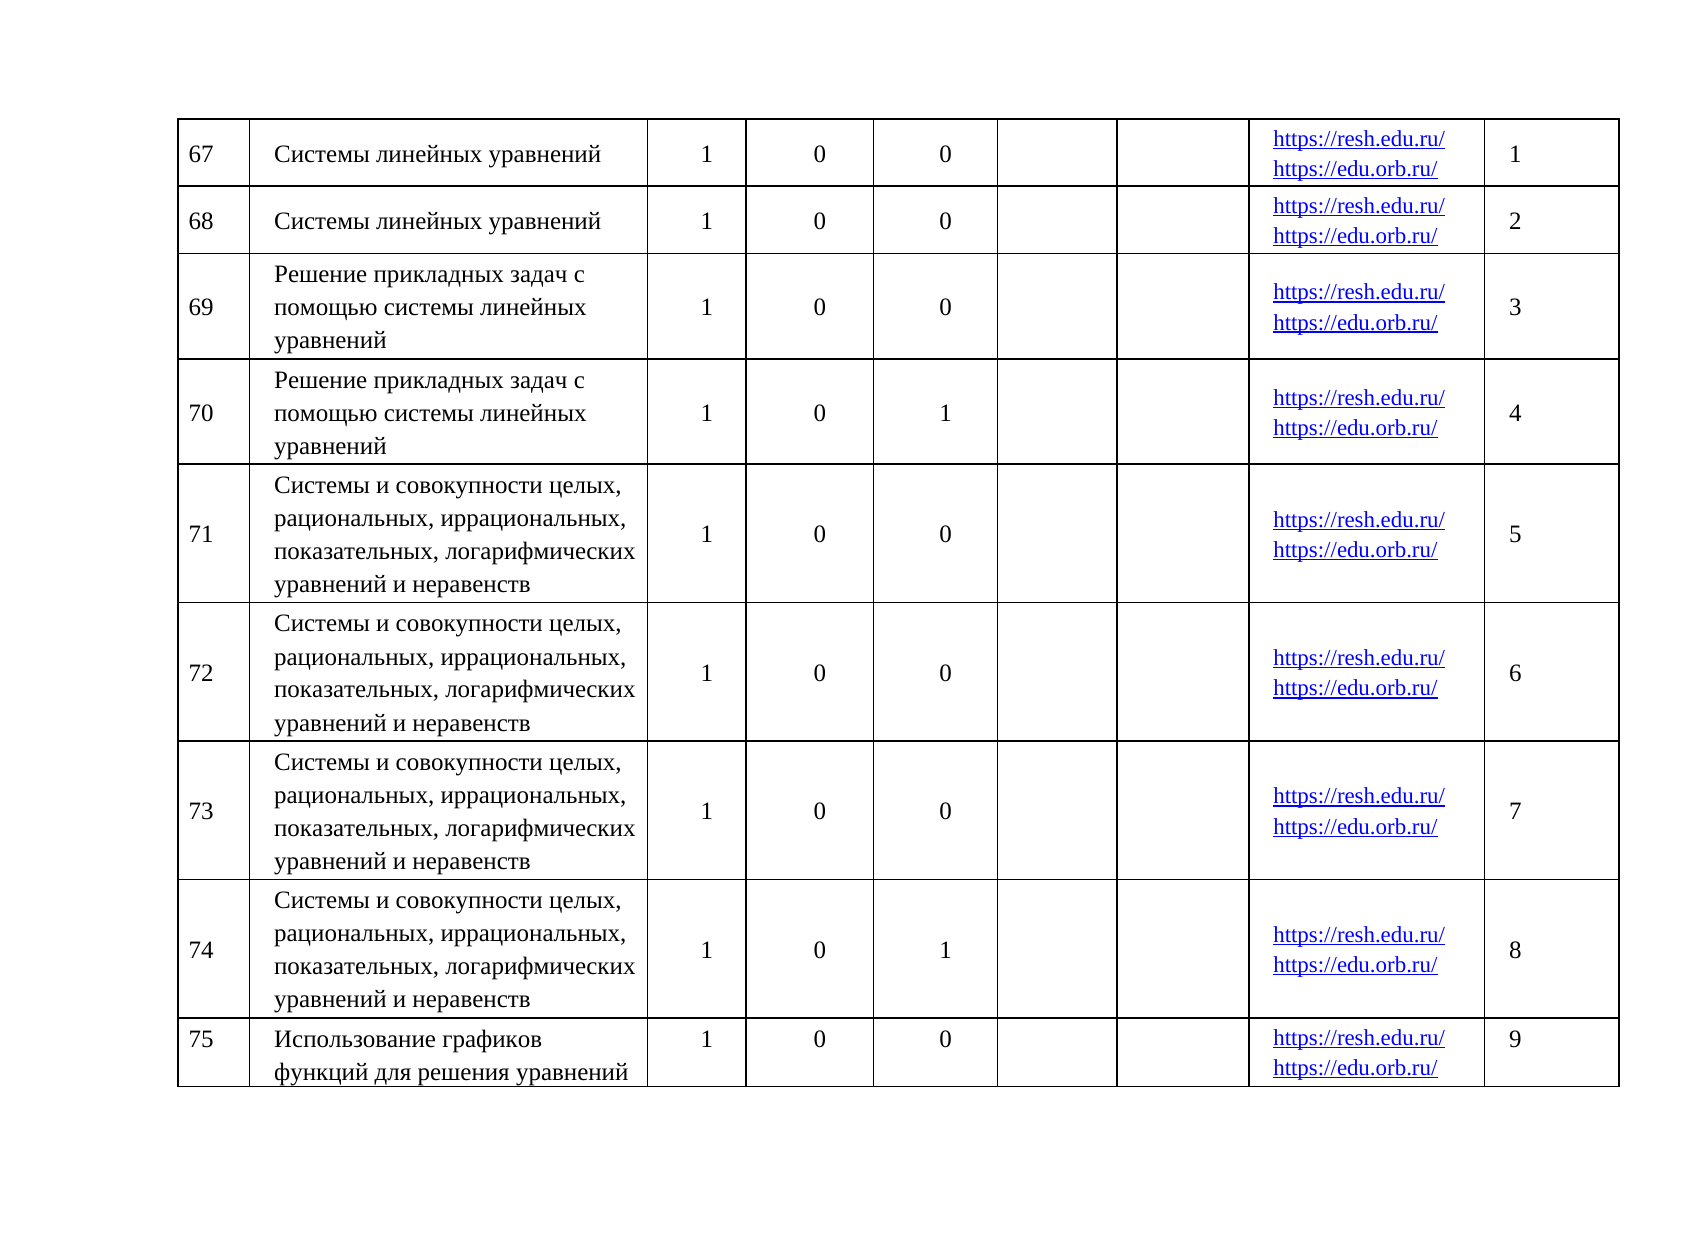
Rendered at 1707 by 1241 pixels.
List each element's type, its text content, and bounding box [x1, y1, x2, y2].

table_cell Решение прикладных задач с помощью системы линейных уравнений [250, 360, 647, 463]
table_cell 1 [874, 880, 997, 1017]
table_cell [998, 187, 1116, 252]
table_cell 71 [179, 465, 249, 602]
table_cell 0 [874, 603, 997, 740]
table_cell 1 [648, 360, 745, 463]
table_cell 0 [874, 187, 997, 252]
table_cell 70 [179, 360, 249, 463]
table_cell [998, 465, 1116, 602]
table_cell 74 [179, 880, 249, 1017]
table_cell 0 [747, 465, 873, 602]
table_cell 5 [1485, 465, 1618, 602]
table_cell 2 [1485, 187, 1618, 252]
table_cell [1250, 187, 1484, 252]
table_cell https://resh.edu.ru/ https://edu.orb.ru/ [1250, 465, 1484, 602]
table_cell [1118, 742, 1248, 879]
table_cell 0 [747, 1019, 873, 1086]
table_cell [1118, 1019, 1248, 1086]
table_cell 9 [1485, 1019, 1618, 1086]
table_cell 0 [874, 465, 997, 602]
table_cell 8 [1485, 880, 1618, 1017]
table_cell [1118, 603, 1248, 740]
table_cell 73 [179, 742, 249, 879]
table_cell [998, 880, 1116, 1017]
table_cell [1118, 360, 1248, 463]
table_cell 1 [648, 254, 745, 358]
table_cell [1250, 880, 1484, 1017]
table_cell 3 [1485, 254, 1618, 358]
table_cell https://resh.edu.ru/ https://edu.orb.ru/ [1250, 360, 1484, 463]
table_cell [998, 254, 1116, 358]
table_cell 1 [874, 360, 997, 463]
table_cell 0 [747, 360, 873, 463]
table_cell 0 [747, 880, 873, 1017]
table_cell 1 [648, 187, 745, 252]
table_cell 1 [1485, 120, 1618, 185]
table_cell [1118, 465, 1248, 602]
table_cell 69 [179, 254, 249, 358]
table_cell 1 [648, 880, 745, 1017]
table_cell [998, 120, 1116, 185]
table_cell [998, 742, 1116, 879]
table_cell Системы и совокупности целых, рациональных, иррациональных, показательных, логарифмических уравнений и неравенств [250, 880, 647, 1017]
table_cell 0 [747, 603, 873, 740]
table_cell Системы линейных уравнений [250, 120, 647, 185]
table_cell 1 [648, 1019, 745, 1086]
table_cell Системы и совокупности целых, рациональных, иррациональных, показательных, логарифмических уравнений и неравенств [250, 742, 647, 879]
table_cell [1118, 187, 1248, 252]
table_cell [1250, 1019, 1484, 1086]
table_cell 4 [1485, 360, 1618, 463]
table_cell 0 [874, 120, 997, 185]
table_cell 1 [648, 120, 745, 185]
table_cell [998, 1019, 1116, 1086]
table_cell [250, 1019, 647, 1086]
table_cell Решение прикладных задач с помощью системы линейных уравнений [250, 254, 647, 358]
table_cell Системы и совокупности целых, рациональных, иррациональных, показательных, логарифмических уравнений и неравенств [250, 603, 647, 740]
table_cell 0 [747, 742, 873, 879]
table_cell 6 [1485, 603, 1618, 740]
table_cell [1250, 254, 1484, 358]
table_cell 67 [179, 120, 249, 185]
table_cell 7 [1485, 742, 1618, 879]
table_cell Системы и совокупности целых, рациональных, иррациональных, показательных, логарифмических уравнений и неравенств [250, 465, 647, 602]
table_cell [1118, 880, 1248, 1017]
table_cell 1 [648, 603, 745, 740]
table_cell 72 [179, 603, 249, 740]
table_cell 1 [648, 742, 745, 879]
table_cell 0 [874, 1019, 997, 1086]
table_cell [1118, 254, 1248, 358]
table_cell 0 [747, 187, 873, 252]
table_cell 75 [179, 1019, 249, 1086]
table_cell [998, 360, 1116, 463]
table_cell 0 [747, 254, 873, 358]
table_cell 1 [648, 465, 745, 602]
table_cell [1118, 120, 1248, 185]
table_cell Системы линейных уравнений [250, 187, 647, 252]
table_cell 68 [179, 187, 249, 252]
table_cell 0 [874, 254, 997, 358]
table_cell https://resh.edu.ru/ https://edu.orb.ru/ [1250, 603, 1484, 740]
table_cell 0 [874, 742, 997, 879]
table_cell 0 [747, 120, 873, 185]
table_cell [1250, 120, 1484, 185]
table_cell https://resh.edu.ru/ https://edu.orb.ru/ [1250, 742, 1484, 879]
table_cell [998, 603, 1116, 740]
